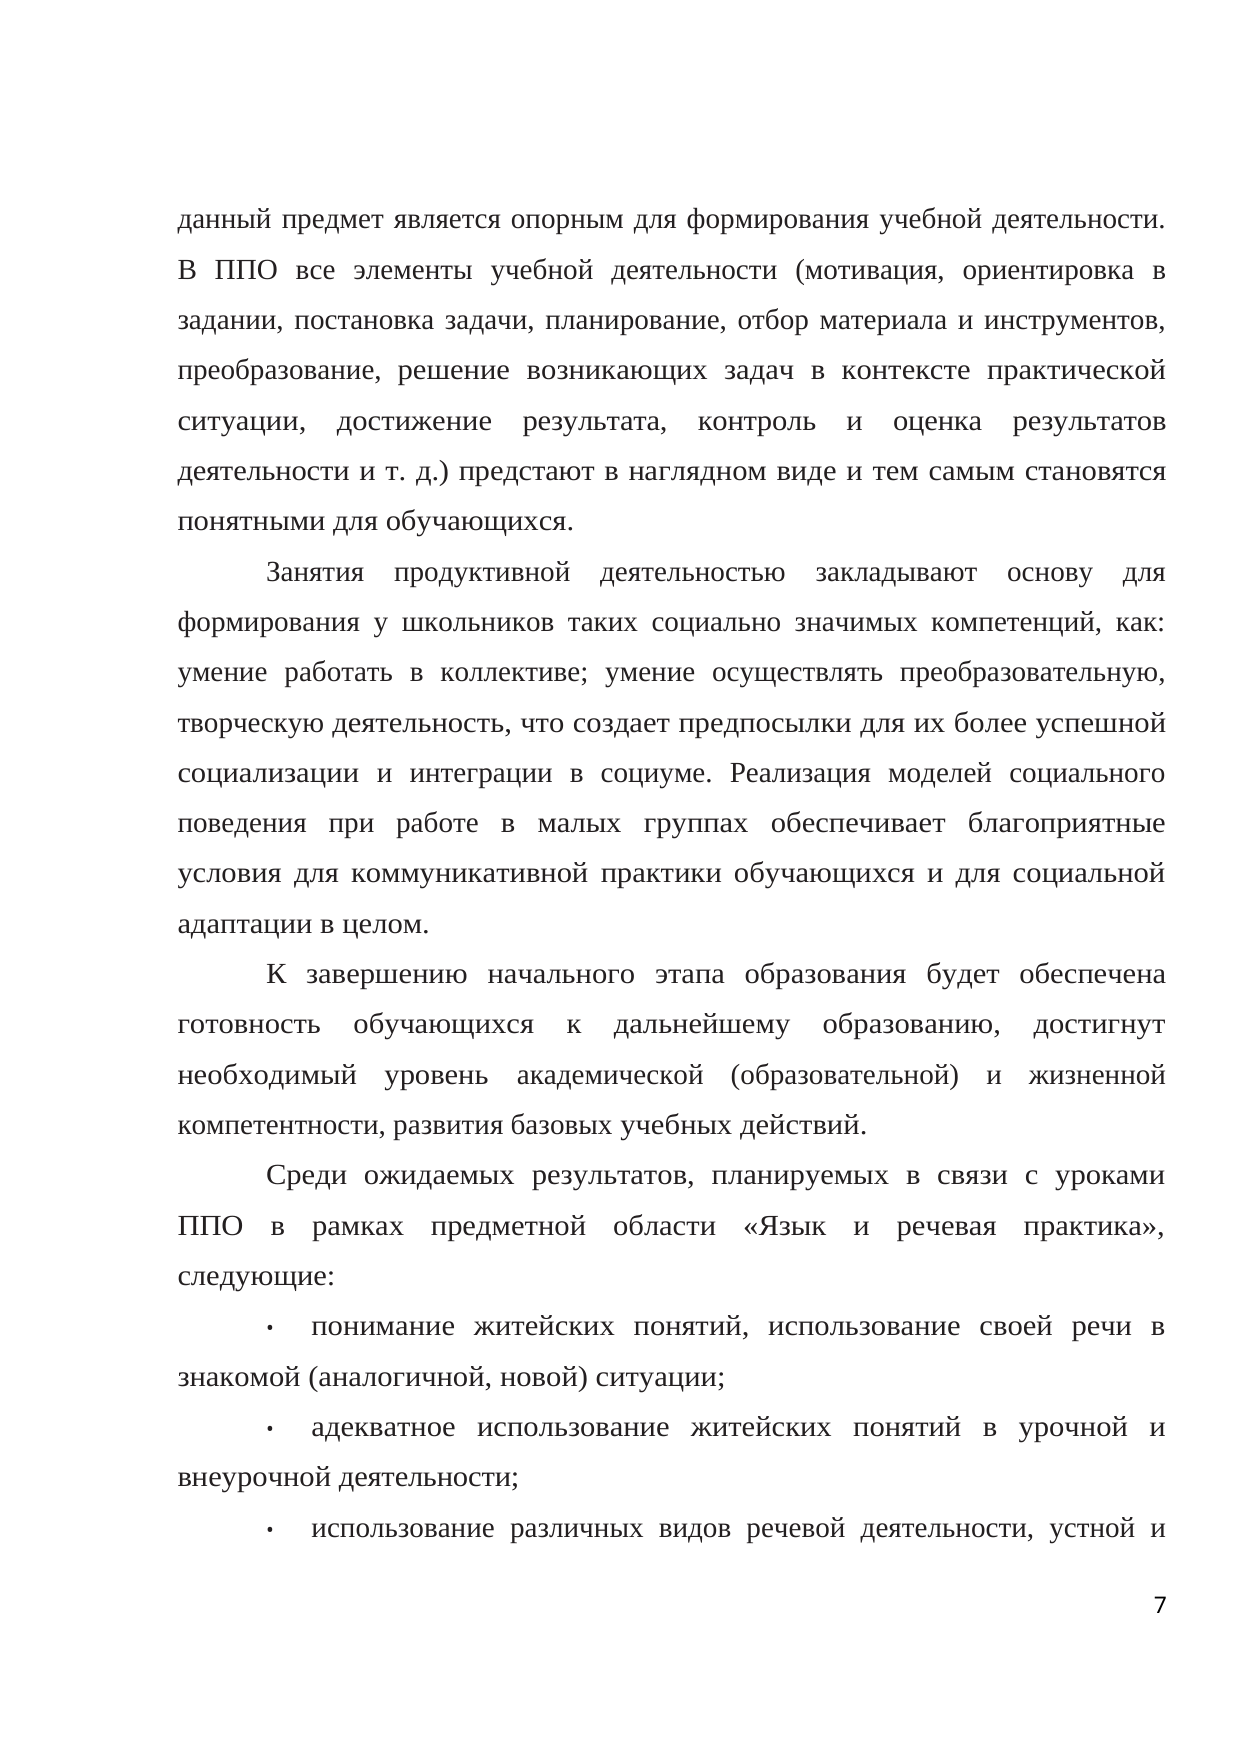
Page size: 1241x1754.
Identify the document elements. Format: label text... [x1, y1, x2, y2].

list адекватное использование житейских понятий в урочной и внеурочной деятельности; [177, 1409, 1166, 1493]
text Среди ожидаемых результатов, планируемых в связи с уроками ППО в рамках предметной области «Язык и речевая практика», следующие: [177, 1157, 1166, 1292]
list понимание житейских понятий, использование своей речи в знакомой (аналогичной, новой) ситуации; [177, 1308, 1166, 1392]
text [177, 202, 1166, 537]
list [177, 1510, 1166, 1543]
text К завершению начального этапа образования будет обеспечена готовность обучающихся к дальнейшему образованию, достигнут необходимый уровень академической (образовательной) и жизненной компетентности, развития базовых учебных действий. [177, 956, 1166, 1141]
text Занятия продуктивной деятельностью закладывают основу для формирования у школьников таких социально значимых компетенций, как: умение работать в коллективе; умение осуществлять преобразовательную, творческую деятельность, что создает предпосылки для их более успешной социализации и интеграции в социуме. Реализация моделей социального поведения при работе в малых группах обеспечивает благоприятные условия для коммуникативной практики обучающихся и для социальной адаптации в целом. [177, 554, 1166, 939]
